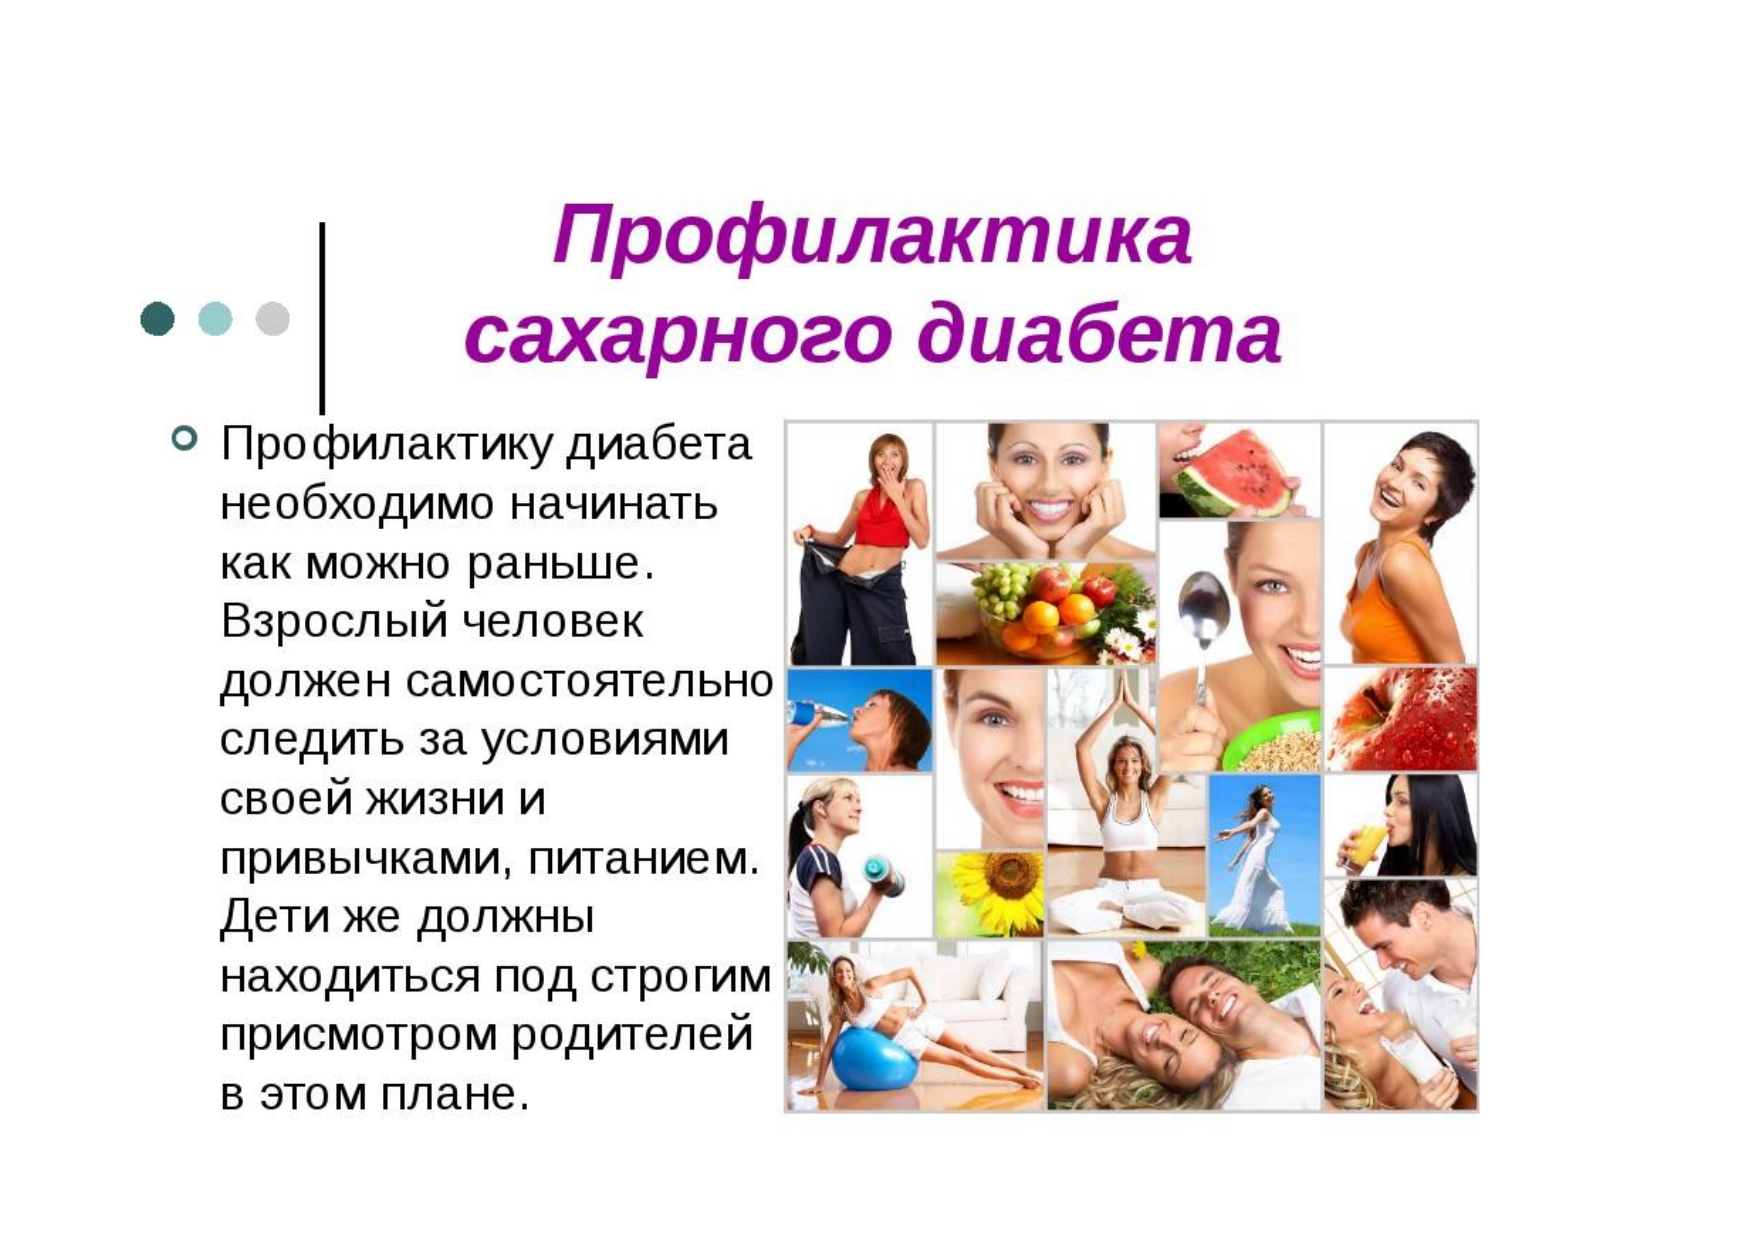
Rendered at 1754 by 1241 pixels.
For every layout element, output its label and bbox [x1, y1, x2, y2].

picture [118, 177, 1481, 1152]
